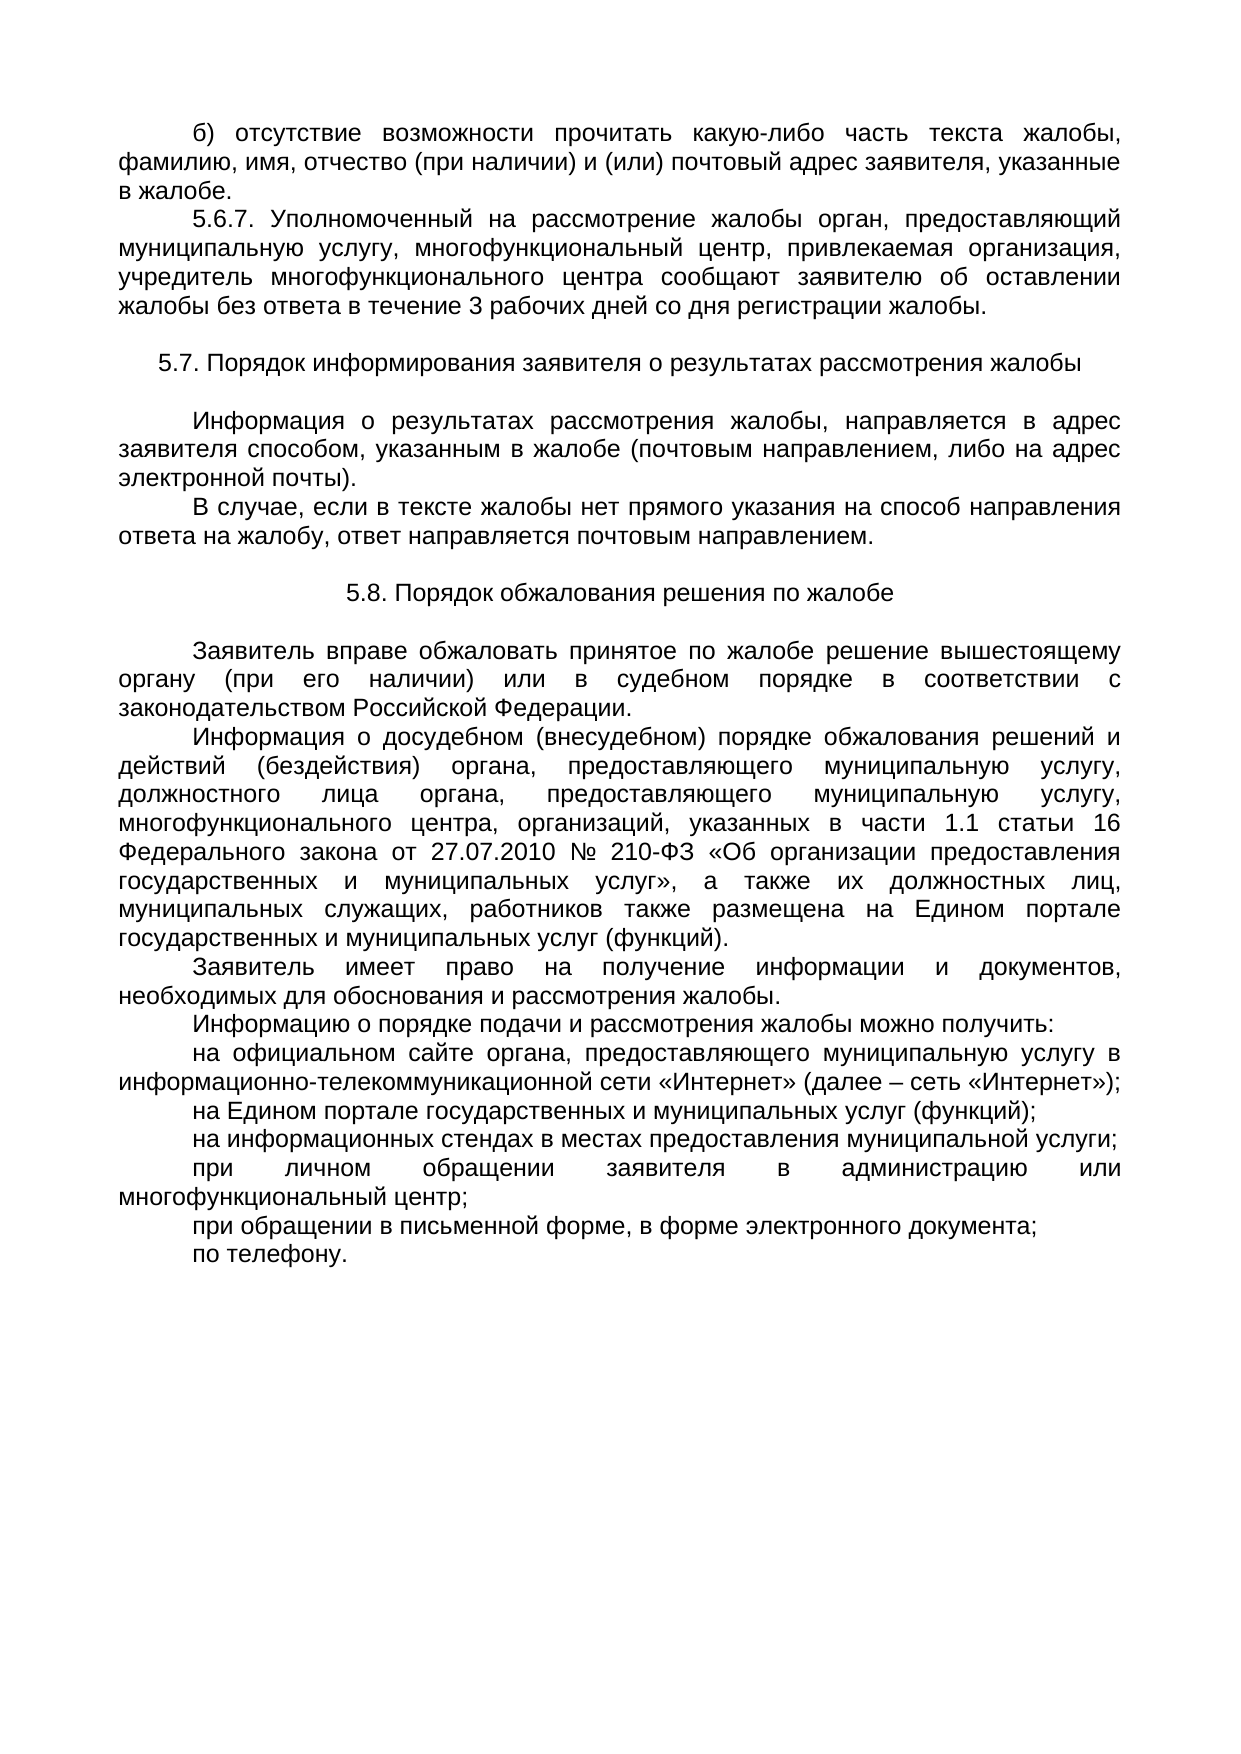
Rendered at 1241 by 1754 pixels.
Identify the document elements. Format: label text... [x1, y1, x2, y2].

text Информацию о порядке подачи и рассмотрения жалобы можно получить: [118, 1009, 1122, 1038]
text при обращении в письменной форме, в форме электронного документа; [118, 1211, 1122, 1239]
text Заявитель вправе обжаловать принятое по жалобе решение вышестоящему органу (при его наличии) или в судебном порядке в соответствии с законодательством Российской Федерации. [118, 636, 1122, 722]
text 5.6.7. Уполномоченный на рассмотрение жалобы орган, предоставляющий муниципальную услугу, многофункциональный центр, привлекаемая организация, учредитель многофункционального центра сообщают заявителю об оставлении жалобы без ответа в течение 3 рабочих дней со дня регистрации жалобы. [118, 204, 1122, 319]
text В случае, если в тексте жалобы нет прямого указания на способ направления ответа на жалобу, ответ направляется почтовым направлением. [118, 492, 1122, 549]
text по телефону. [118, 1239, 1122, 1268]
text Информация о досудебном (внесудебном) порядке обжалования решений и действий (бездействия) органа, предоставляющего муниципальную услугу, должностного лица органа, предоставляющего муниципальную услугу, многофункционального центра, организаций, указанных в части 1.1 статьи 16 Федерального закона от 27.07.2010 № 210-ФЗ «Об организации предоставления государственных и муниципальных услуг», а также их должностных лиц, муниципальных служащих, работников также размещена на Едином портале государственных и муниципальных услуг (функций). [118, 722, 1122, 952]
text на информационных стендах в местах предоставления муниципальной услуги; [118, 1124, 1122, 1153]
text 5.7. Порядок информирования заявителя о результатах рассмотрения жалобы [118, 348, 1122, 377]
text Информация о результатах рассмотрения жалобы, направляется в адрес заявителя способом, указанным в жалобе (почтовым направлением, либо на адрес электронной почты). [118, 406, 1122, 492]
text на Едином портале государственных и муниципальных услуг (функций); [118, 1096, 1122, 1124]
text б) отсутствие возможности прочитать какую-либо часть текста жалобы, фамилию, имя, отчество (при наличии) и (или) почтовый адрес заявителя, указанные в жалобе. [118, 118, 1122, 204]
text Заявитель имеет право на получение информации и документов, необходимых для обоснования и рассмотрения жалобы. [118, 952, 1122, 1009]
text на официальном сайте органа, предоставляющего муниципальную услугу в информационно-телекоммуникационной сети «Интернет» (далее – сеть «Интернет»); [118, 1038, 1122, 1096]
text 5.8. Порядок обжалования решения по жалобе [118, 578, 1122, 607]
text при личном обращении заявителя в администрацию или многофункциональный центр; [118, 1153, 1122, 1211]
